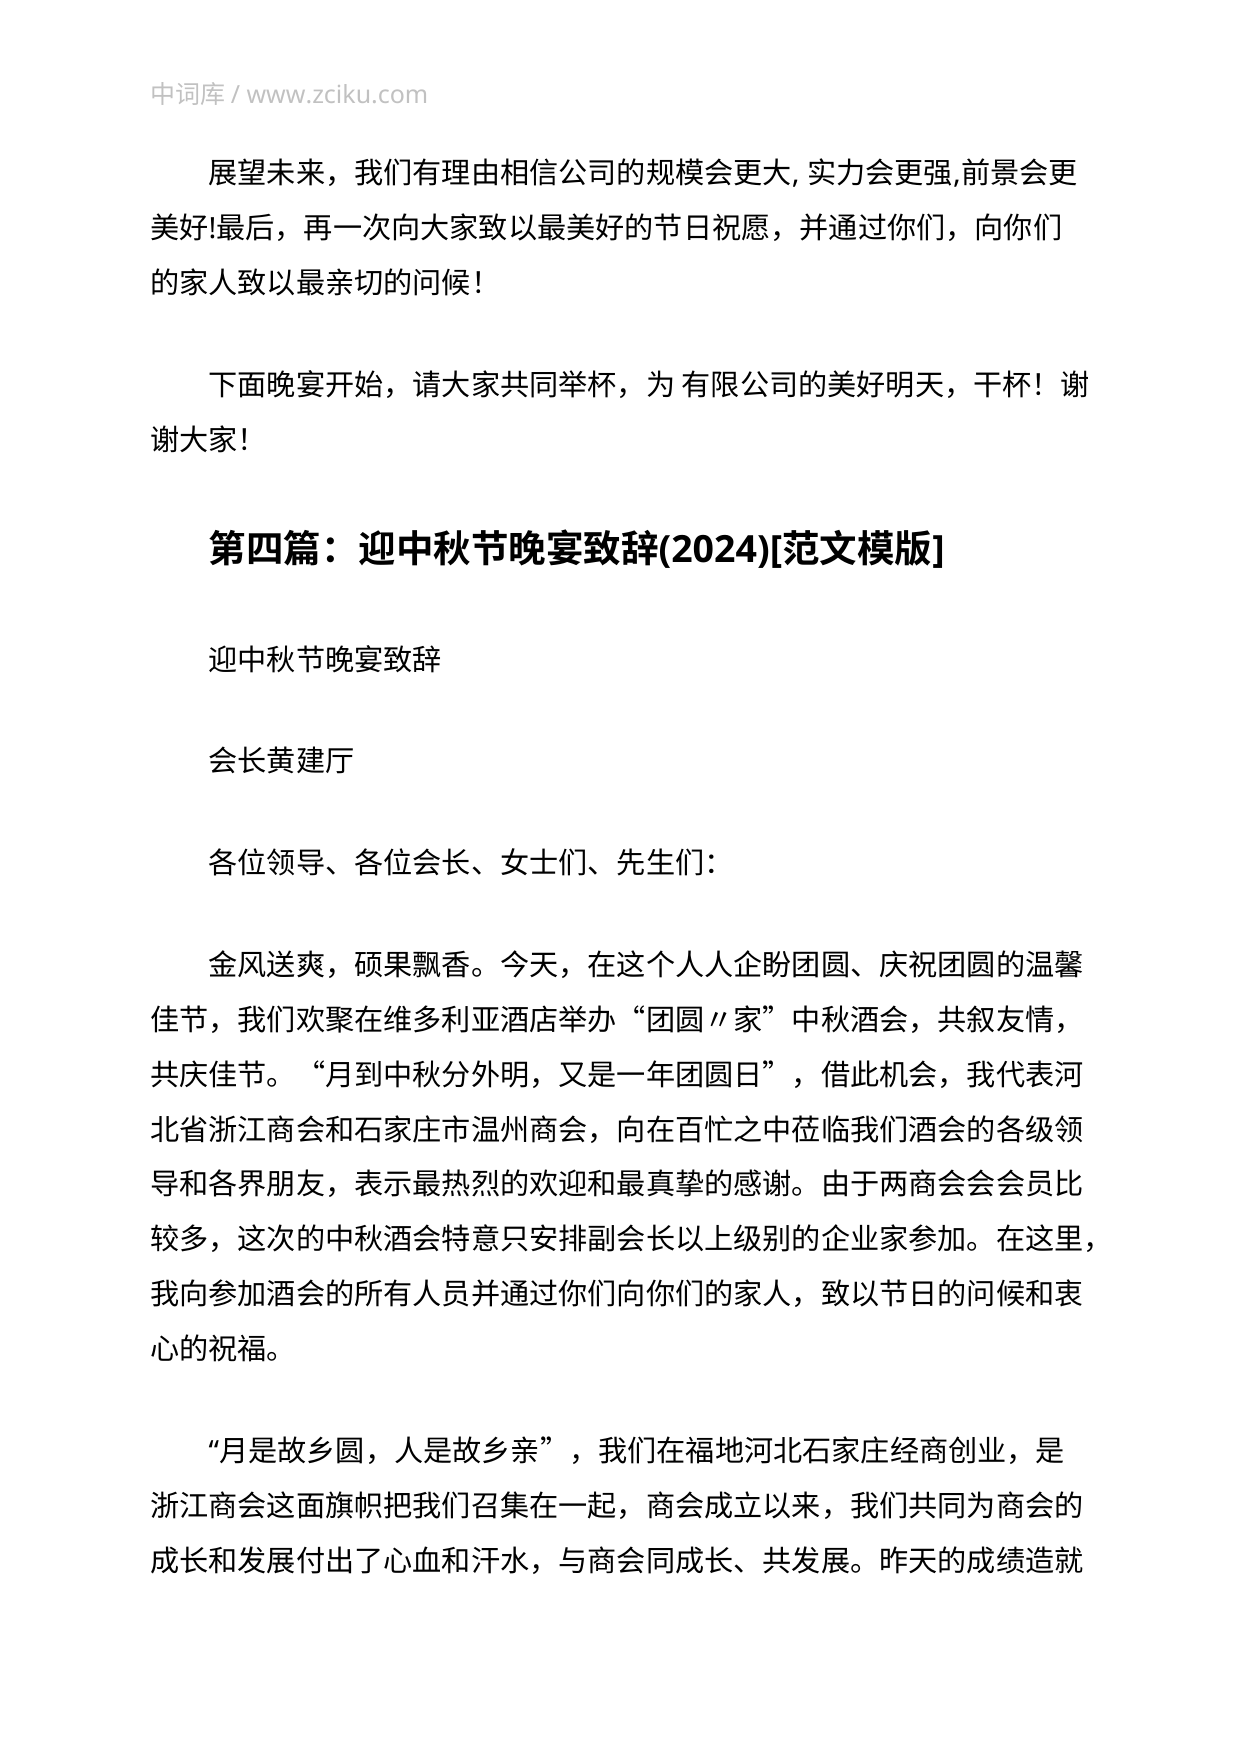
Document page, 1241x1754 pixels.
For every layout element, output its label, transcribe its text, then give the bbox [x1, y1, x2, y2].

text 各位领导、各位会长、女士们、先生们： [150, 839, 1090, 882]
text 迎中秋节晚宴致辞 [150, 636, 1090, 678]
text 下面晚宴开始，请大家共同举杯，为 有限公司的美好明天，干杯！谢谢大家！ [150, 362, 1090, 459]
text 会长黄建厅 [150, 738, 1090, 780]
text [150, 1427, 1090, 1579]
text 第四篇：迎中秋节晚宴致辞(2024)[范文模版] [150, 518, 1090, 573]
text 金风送爽，硕果飘香。今天，在这个人人企盼团圆、庆祝团圆的温馨佳节，我们欢聚在维多利亚酒店举办“团圆〃家”中秋酒会，共叙友情，共庆佳节。“月到中秋分外明，又是一年团圆日”，借此机会，我代表河北省浙江商会和石家庄市温州商会，向在百忙之中莅临我们酒会的各级领导和各界朋友，表示最热烈的欢迎和最真挚的感谢。由于两商会会会员比较多，这次的中秋酒会特意只安排副会长以上级别的企业家参加。在这里，我向参加酒会的所有人员并通过你们向你们的家人，致以节日的问候和衷心的祝福。 [150, 941, 1090, 1368]
text 展望未来，我们有理由相信公司的规模会更大, 实力会更强,前景会更美好!最后，再一次向大家致以最美好的节日祝愿，并通过你们，向你们的家人致以最亲切的问候！ [150, 150, 1090, 302]
